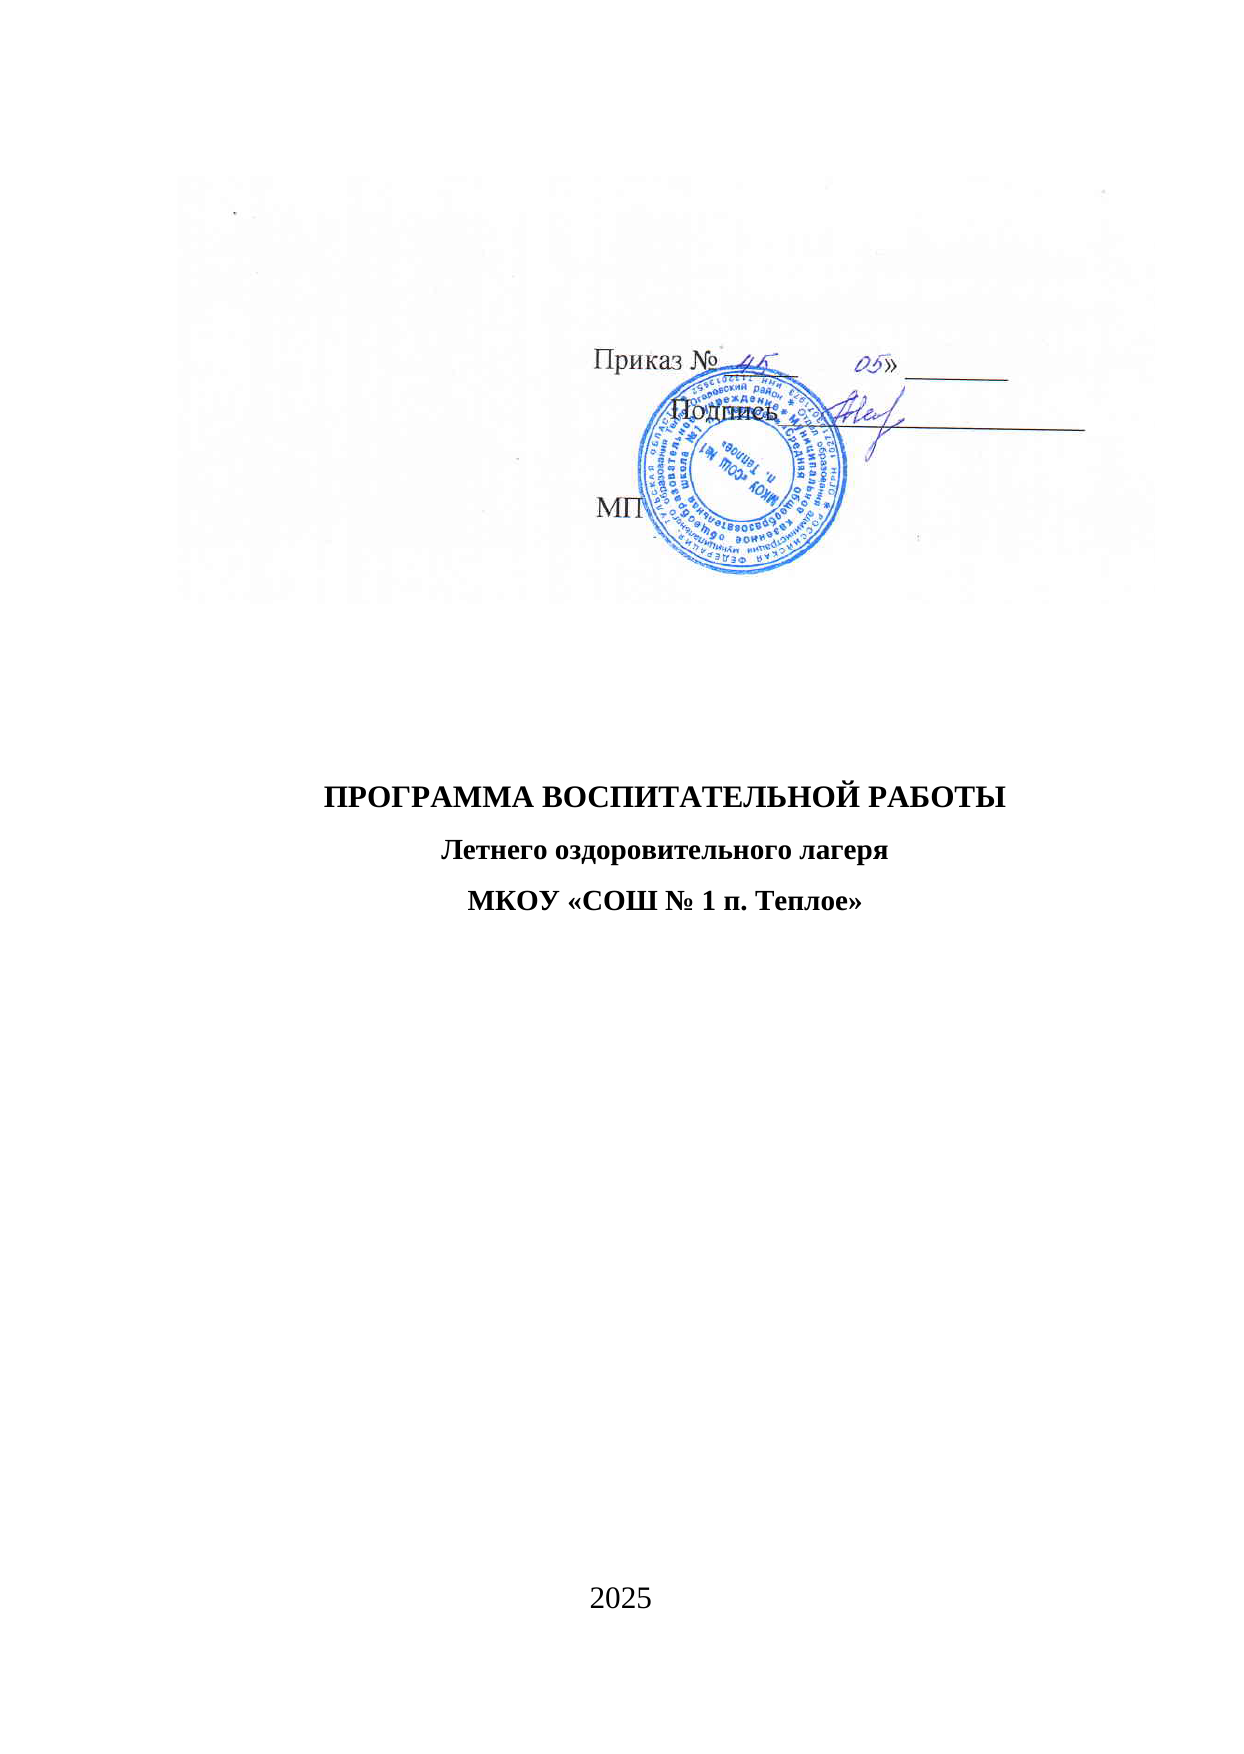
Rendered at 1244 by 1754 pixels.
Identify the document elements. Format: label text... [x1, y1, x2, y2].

text Летнего оздоровительного лагеря [268, 832, 1062, 866]
text МКОУ «СОШ № 1 п. Теплое» [268, 883, 1062, 916]
text ПРОГРАММА ВОСПИТАТЕЛЬНОЙ РАБОТЫ [268, 778, 1062, 814]
text 2025 [177, 1579, 1064, 1615]
